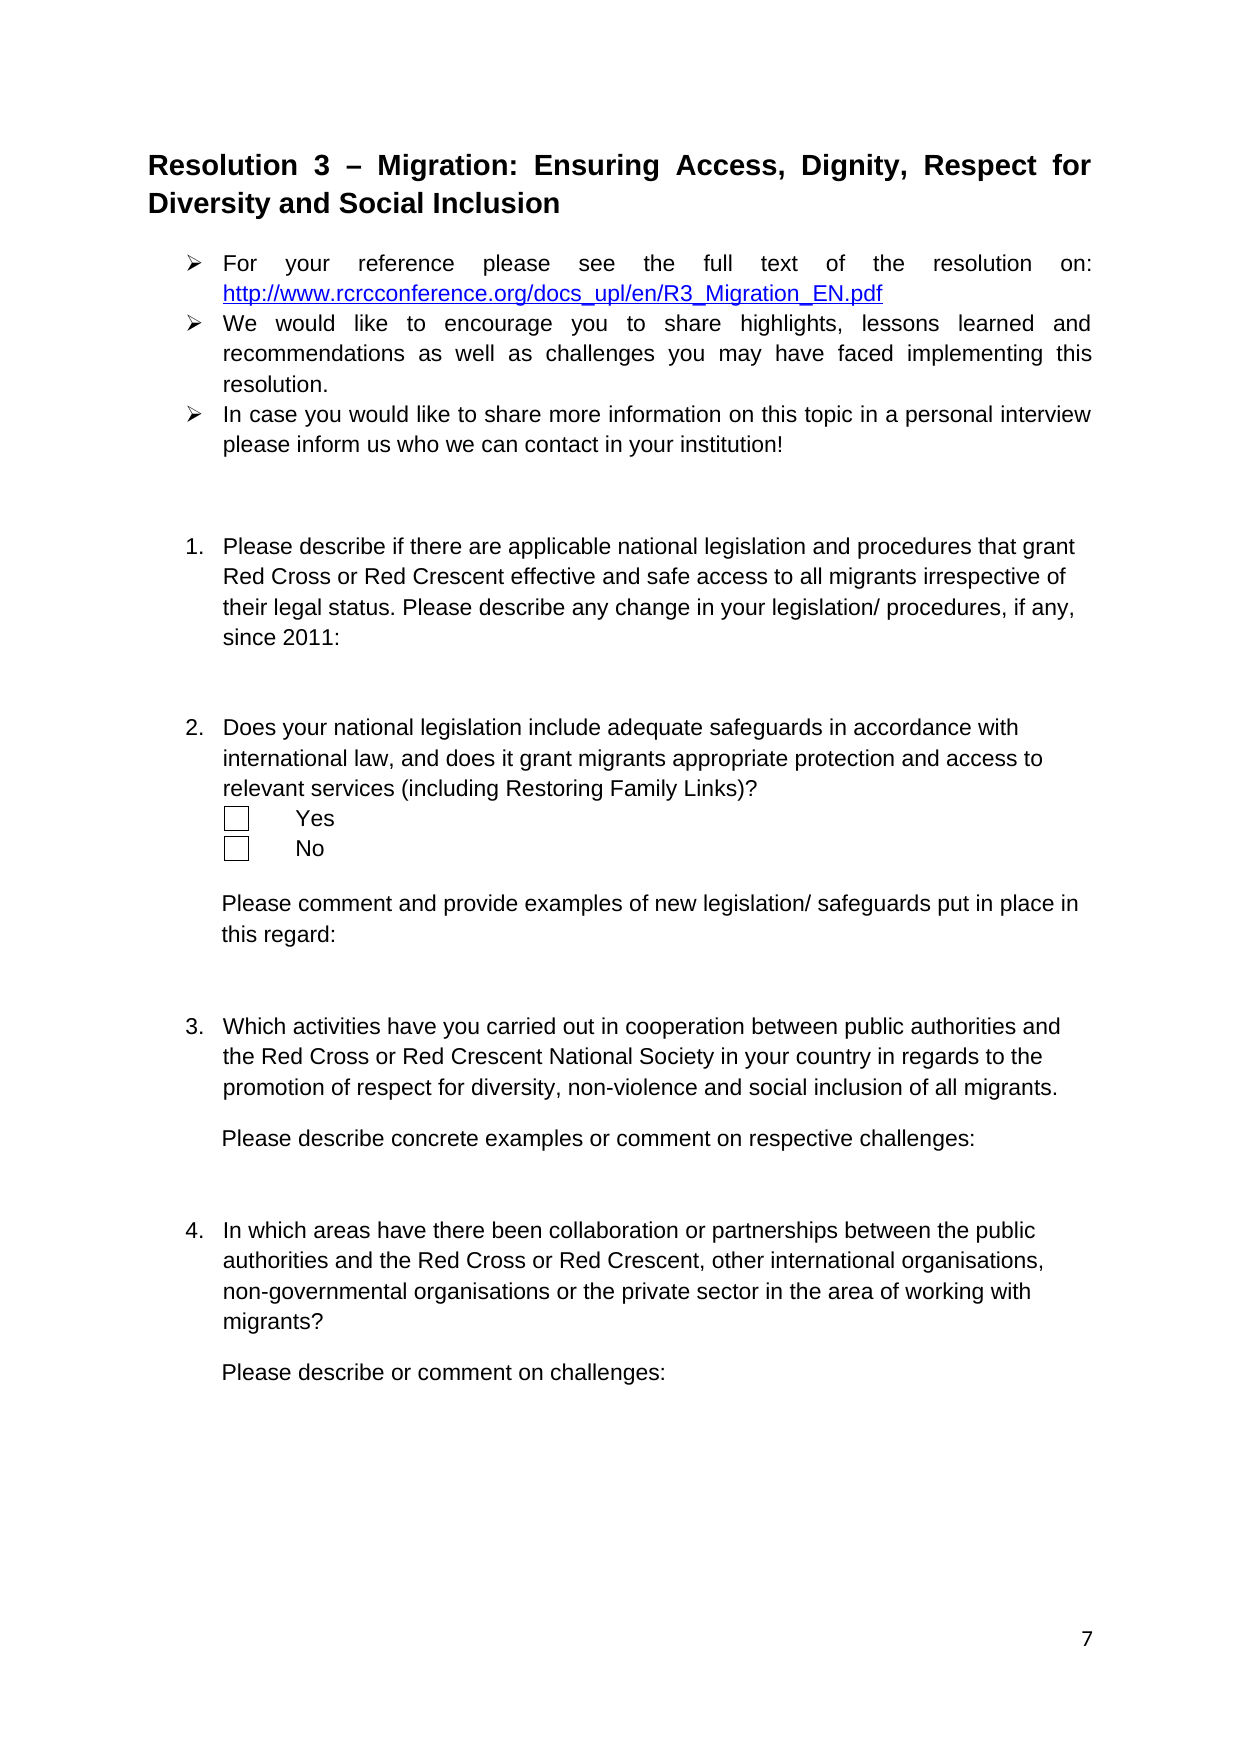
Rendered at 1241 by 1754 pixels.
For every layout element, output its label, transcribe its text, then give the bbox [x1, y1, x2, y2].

text Please describe concrete examples or comment on respective challenges: [221, 1124, 1093, 1151]
text Resolution 3 – Migration: Ensuring Access, Dignity, Respect for Diversity and Social Inclusion [148, 148, 1093, 220]
list In case you would like to share more information on this topic in a personal interview please inform us who we can contact in your institution! [185, 401, 1093, 457]
text Please describe or comment on challenges: [148, 1359, 1093, 1385]
list Please describe if there are applicable national legislation and procedures that grant Red Cross or Red Crescent effective and safe access to all migrants irrespective of their legal status. Please describe any change in your legislation/ procedures, if any, since 2011: [185, 533, 1093, 650]
list In which areas have there been collaboration or partnerships between the public authorities and the Red Cross or Red Crescent, other international organisations, non-governmental organisations or the private sector in the area of working with migrants? [185, 1217, 1093, 1334]
list No [223, 835, 1093, 861]
text Please comment and provide examples of new legislation/ safeguards put in place in this regard: [221, 890, 1093, 947]
list We would like to encourage you to share highlights, lessons learned and recommendations as well as challenges you may have faced implementing this resolution. [185, 310, 1093, 397]
list Yes [223, 805, 1093, 831]
list For your reference please see the full text of the resolution on: http://www.rcrcconference.org/docs_upl/en/R3_Migration_EN.pdf [185, 250, 1093, 306]
list Which activities have you carried out in cooperation between public authorities and the Red Cross or Red Crescent National Society in your country in regards to the promotion of respect for diversity, non-violence and social inclusion of all migrants. [185, 1013, 1093, 1100]
list Does your national legislation include adequate safeguards in accordance with international law, and does it grant migrants appropriate protection and access to relevant services (including Restoring Family Links)? [185, 714, 1093, 801]
